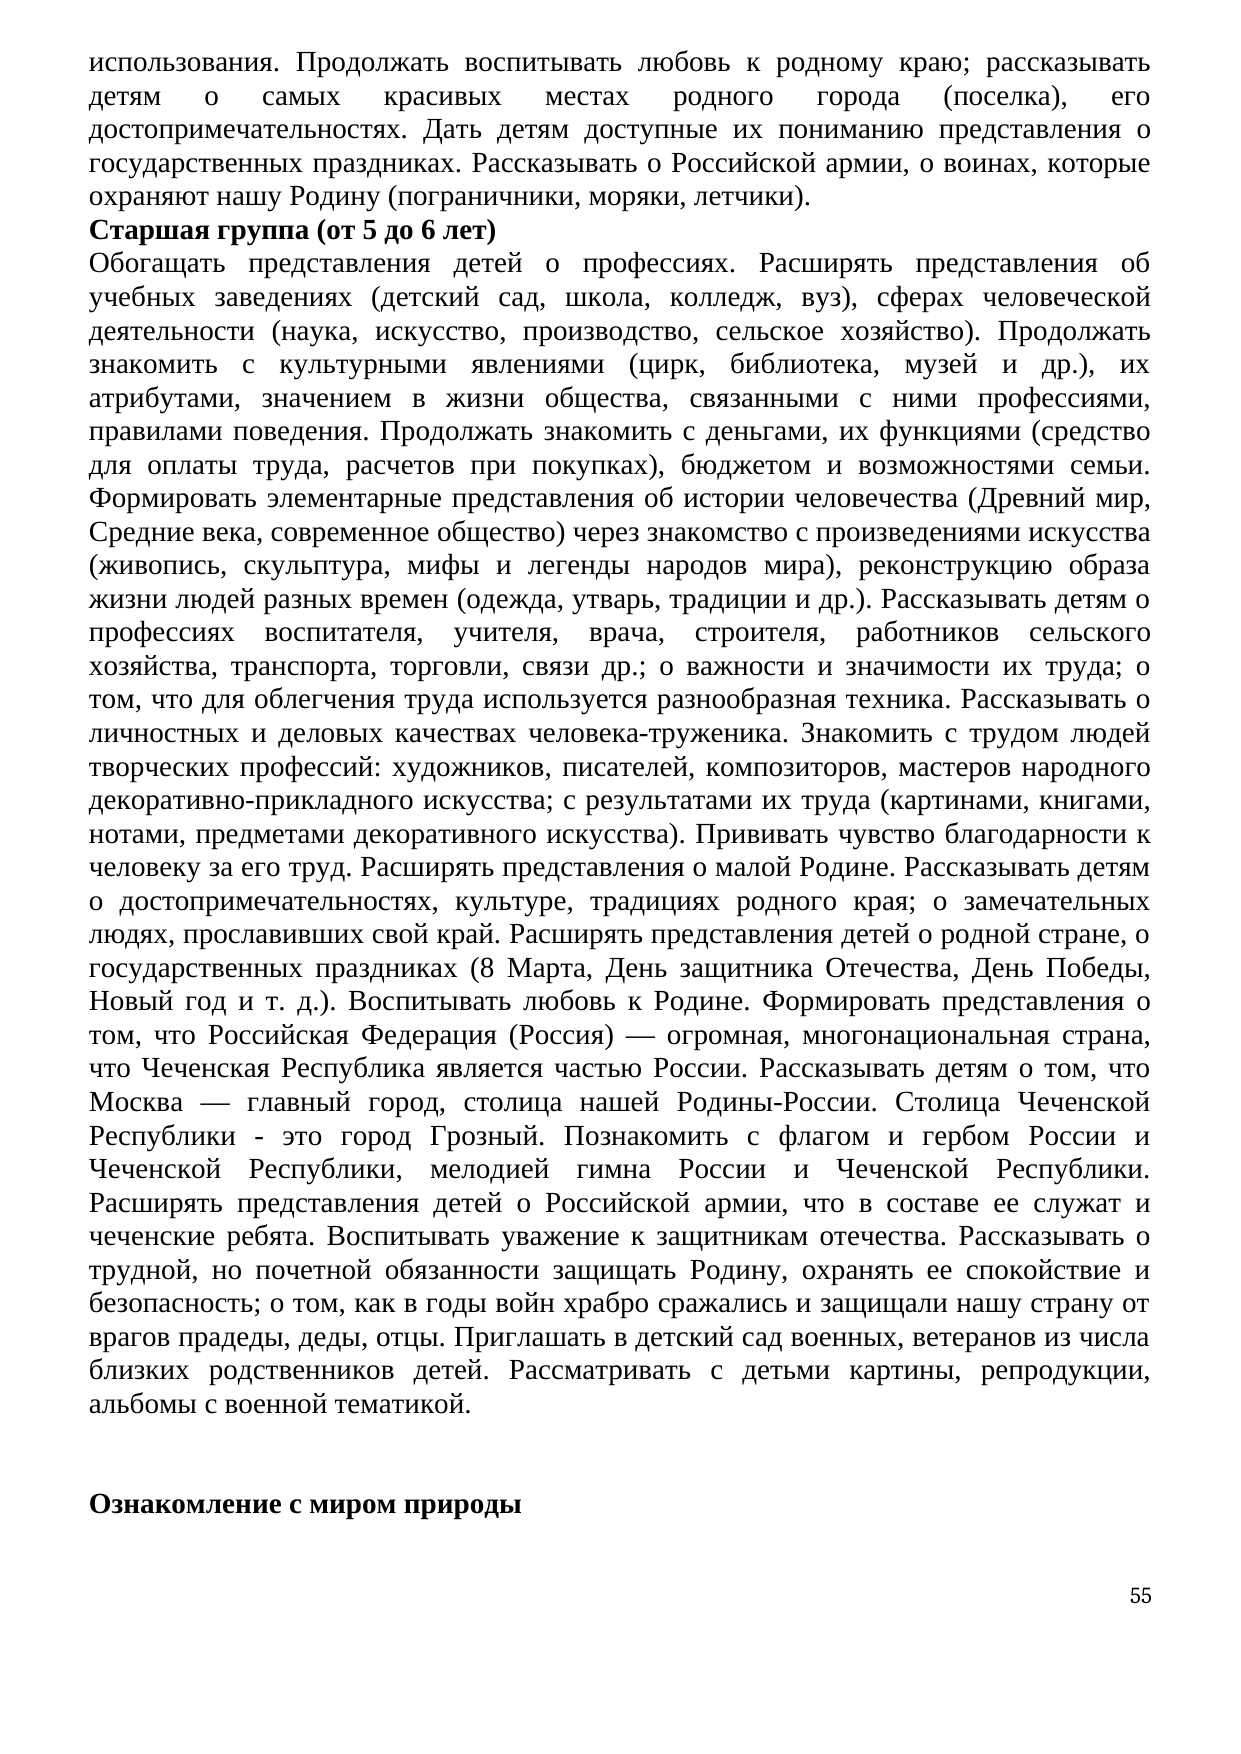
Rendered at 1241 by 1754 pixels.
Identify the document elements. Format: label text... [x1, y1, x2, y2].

text Ознакомление с миром природы [89, 1487, 1152, 1520]
text Обогащать представления детей о профессиях. Расширять представления об учебных заведениях (детский сад, школа, колледж, вуз), сферах человеческой деятельности (наука, искусство, производство, сельское хозяйство). Продолжать знакомить с культурными явлениями (цирк, библиотека, музей и др.), их атрибутами, значением в жизни общества, связанными с ними профессиями, правилами поведения. Продолжать знакомить с деньгами, их функциями (средство для оплаты труда, расчетов при покупках), бюджетом и возможностями семьи. Формировать элементарные представления об истории человечества (Древний мир, Средние века, современное общество) через знакомство с произведениями искусства (живопись, скульптура, мифы и легенды народов мира), реконструкцию образа жизни людей разных времен (одежда, утварь, традиции и др.). Рассказывать детям о профессиях воспитателя, учителя, врача, строителя, работников сельского хозяйства, транспорта, торговли, связи др.; о важности и значимости их труда; о том, что для облегчения труда используется разнообразная техника. Рассказывать о личностных и деловых качествах человека-труженика. Знакомить с трудом людей творческих профессий: художников, писателей, композиторов, мастеров народного декоративно-прикладного искусства; с результатами их труда (картинами, книгами, нотами, предметами декоративного искусства). Прививать чувство благодарности к человеку за его труд. Расширять представления о малой Родине. Рассказывать детям о достопримечательностях, культуре, традициях родного края; о замечательных людях, прославивших свой край. Расширять представления детей о родной стране, о государственных праздниках (8 Марта, День защитника Отечества, День Победы, Новый год и т. д.). Воспитывать любовь к Родине. Формировать представления о том, что Российская Федерация (Россия) — огромная, многонациональная страна, что Чеченская Республика является частью России. Рассказывать детям о том, что Москва — главный город, столица нашей Родины-России. Столица Чеченской Республики - это город Грозный. Познакомить с флагом и гербом России и Чеченской Республики, мелодией гимна России и Чеченской Республики. Расширять представления детей о Российской армии, что в составе ее служат и чеченские ребята. Воспитывать уважение к защитникам отечества. Рассказывать о трудной, но почетной обязанности защищать Родину, охранять ее спокойствие и безопасность; о том, как в годы войн храбро сражались и защищали нашу страну от врагов прадеды, деды, отцы. Приглашать в детский сад военных, ветеранов из числа близких родственников детей. Рассматривать с детьми картины, репродукции, альбомы с военной тематикой. [89, 246, 1152, 1419]
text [89, 44, 1152, 212]
text Старшая группа (от 5 до 6 лет) [89, 212, 1152, 246]
